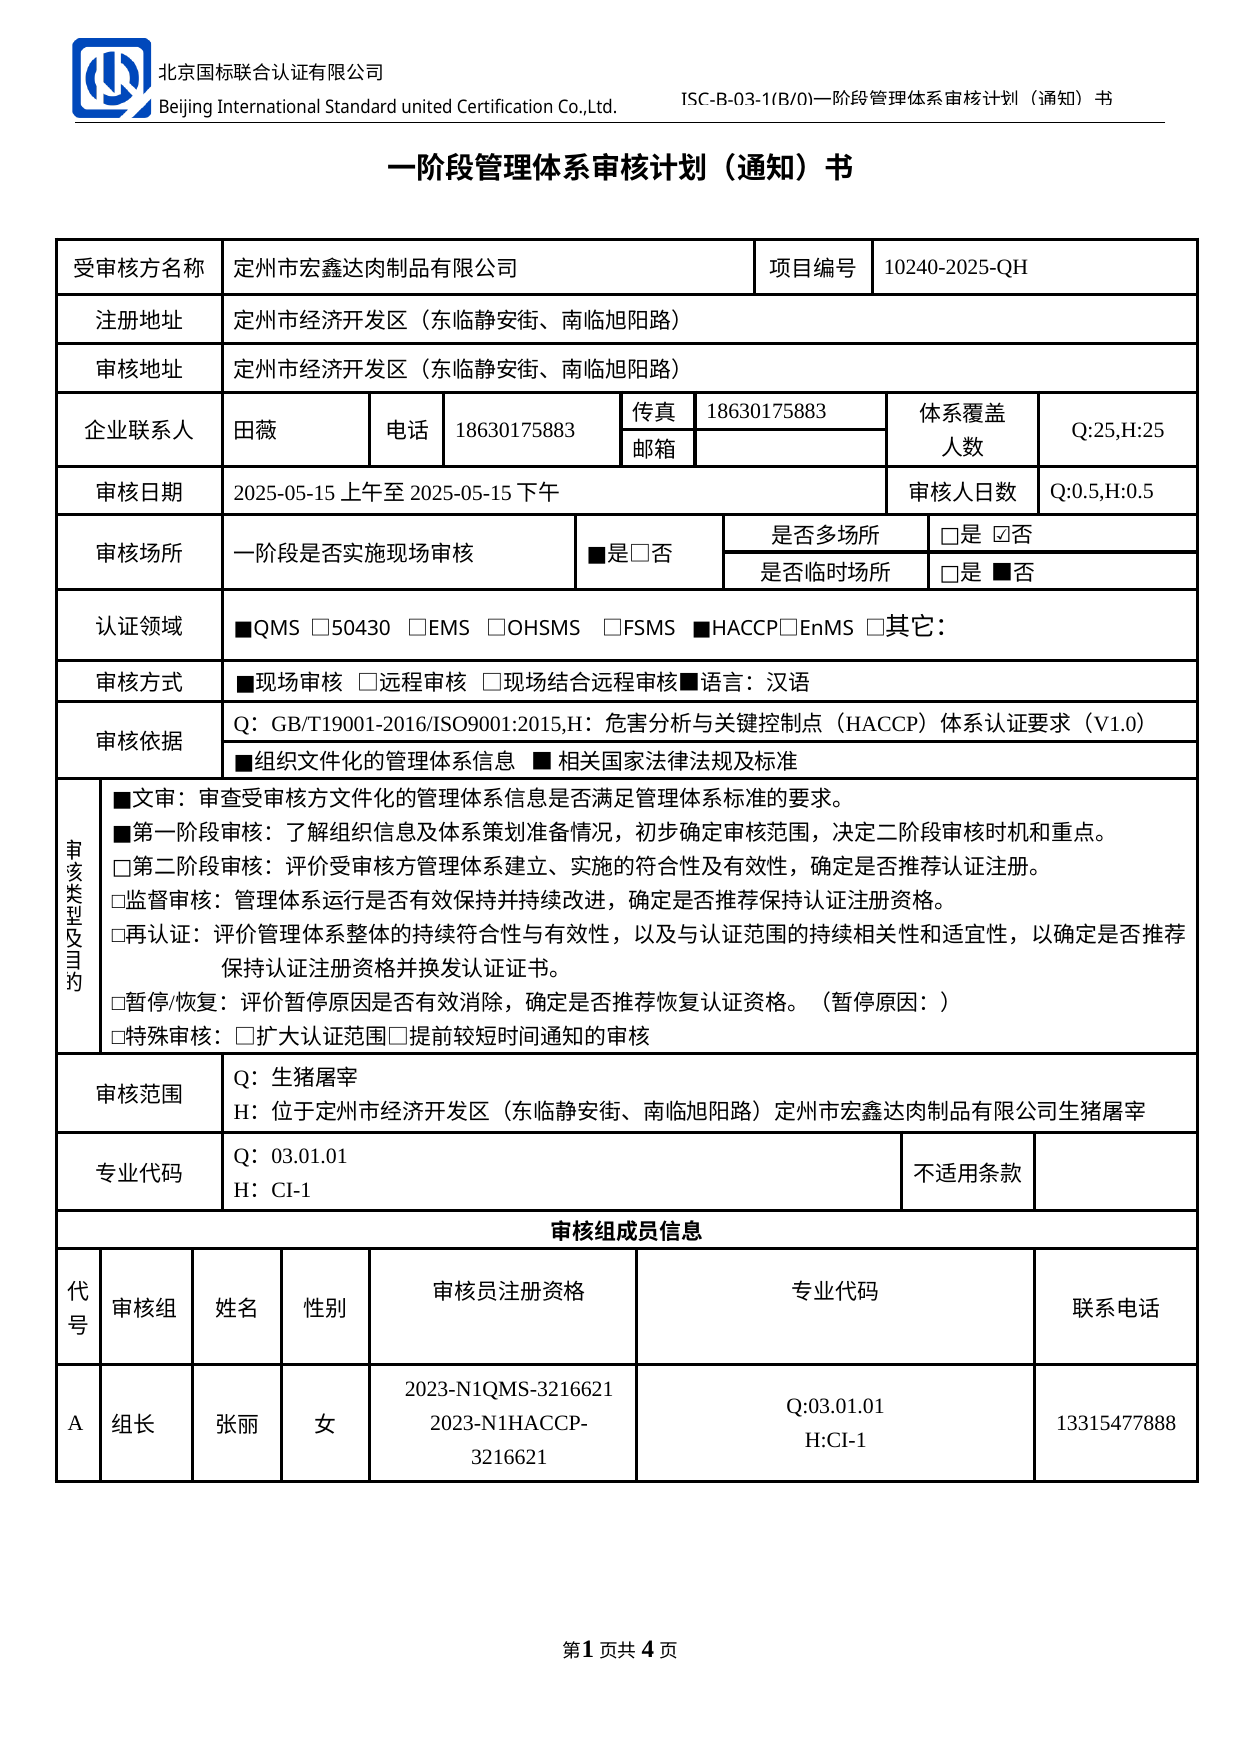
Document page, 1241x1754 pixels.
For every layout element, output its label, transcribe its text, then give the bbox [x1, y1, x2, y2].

table_cell 定州市经济开发区（东临静安街、南临旭阳路） [224, 296, 1196, 342]
table_cell Q:25,H:25 [1040, 394, 1196, 465]
table_cell 是否多场所 [725, 516, 927, 550]
table_cell 审核场所 [58, 516, 221, 587]
table_cell 体系覆盖 人数 [888, 394, 1037, 465]
table_cell 审核日期 [58, 468, 221, 513]
table_cell 2023-N1QMS-3216621 2023-N1HACCP-3216621 [371, 1366, 635, 1479]
table_cell 组长 [102, 1366, 191, 1479]
table_cell 审核组 [102, 1250, 191, 1363]
table_header 项目编号 [756, 241, 871, 293]
table_cell 18630175883 [697, 394, 885, 428]
table_cell 13315477888 [1036, 1366, 1196, 1479]
table_cell 不适用条款 [903, 1134, 1033, 1209]
table_cell 电话 [371, 394, 442, 465]
table_cell 性别 [283, 1250, 368, 1363]
table_cell 认证领域 [58, 591, 221, 658]
table_cell Q：03.01.01 H：CI-1 [224, 1134, 900, 1209]
picture [72, 38, 152, 118]
table_cell 审核组成员信息 [58, 1212, 1196, 1247]
table_cell □是 ■否 [930, 554, 1196, 587]
table_cell ■组织文件化的管理体系信息 ■ 相关国家法律法规及标准 [224, 743, 1196, 777]
table_header 受审核方名称 [58, 241, 221, 293]
table_cell 专业代码 [58, 1134, 221, 1209]
table_cell 2025-05-15上午至2025-05-15下午 [224, 468, 885, 513]
table_cell 定州市经济开发区（东临静安街、南临旭阳路） [224, 345, 1196, 391]
table_cell Q：GB/T19001-2016/ISO9001:2015,H：危害分析与关键控制点（HACCP）体系认证要求（V1.0） [224, 703, 1196, 740]
table_cell Q:0.5,H:0.5 [1040, 468, 1196, 513]
table_cell 是否临时场所 [725, 554, 927, 587]
table_cell [697, 431, 885, 465]
table_cell 审核员注册资格 [371, 1250, 635, 1363]
table_cell 邮箱 [623, 431, 693, 465]
table_cell □是 ☑否 [930, 516, 1196, 550]
table_cell ■文审：审查受审核方文件化的管理体系信息是否满足管理体系标准的要求。 ■第一阶段审核：了解组织信息及体系策划准备情况，初步确定审核范围，决定二阶段审核时机和重点。 □第二阶段审核：评价受审核方管理体系建立、实施的符合性及有效性，确定是否推荐认证注册。 □监督审核：管理体系运行是否有效保持并持续改进，确定是否推荐保持认证注册资格。 □再认证：评价管理体系整体的持续符合性与有效性，以及与认证范围的持续相关性和适宜性，以确定是否推荐保持认证注册资格并换发认证证书。 □暂停/恢复：评价暂停原因是否有效消除，确定是否推荐恢复认证资格。（暂停原因：） □特殊审核：□扩大认证范围□提前较短时间通知的审核 [102, 780, 1196, 1052]
table_cell 一阶段是否实施现场审核 [224, 516, 574, 587]
table_cell 审核类型及目的 [58, 780, 99, 1052]
table_cell ■QMS □50430 □EMS □OHSMS □FSMS ■HACCP□EnMS □其它： [224, 591, 1196, 658]
table_cell [1036, 1134, 1196, 1209]
table_cell 注册地址 [58, 296, 221, 342]
table_cell ■现场审核 □远程审核 □现场结合远程审核■语言：汉语 [224, 662, 1196, 700]
table_cell A [58, 1366, 99, 1479]
table_cell 企业联系人 [58, 394, 221, 465]
table_cell 张丽 [194, 1366, 280, 1479]
table_header 10240-2025-QH [874, 241, 1196, 293]
text 一阶段管理体系审核计划（通知）书 [75, 131, 1165, 199]
table_cell 姓名 [194, 1250, 280, 1363]
table_cell ■是□否 [577, 516, 722, 587]
table_cell 传真 [623, 394, 693, 428]
table_cell 审核人日数 [888, 468, 1037, 513]
table_cell 专业代码 [638, 1250, 1033, 1363]
table_header 定州市宏鑫达肉制品有限公司 [224, 241, 753, 293]
table_cell 田薇 [224, 394, 368, 465]
table_cell 审核地址 [58, 345, 221, 391]
table_cell 代号 [58, 1250, 99, 1363]
table_cell Q：生猪屠宰 H：位于定州市经济开发区（东临静安街、南临旭阳路）定州市宏鑫达肉制品有限公司生猪屠宰 [224, 1055, 1196, 1131]
table_cell 审核方式 [58, 662, 221, 700]
table_cell 审核依据 [58, 703, 221, 777]
table_cell 审核范围 [58, 1055, 221, 1131]
table_cell 联系电话 [1036, 1250, 1196, 1363]
table_cell Q:03.01.01 H:CI-1 [638, 1366, 1033, 1479]
table_cell 18630175883 [445, 394, 619, 465]
table_cell 女 [283, 1366, 368, 1479]
